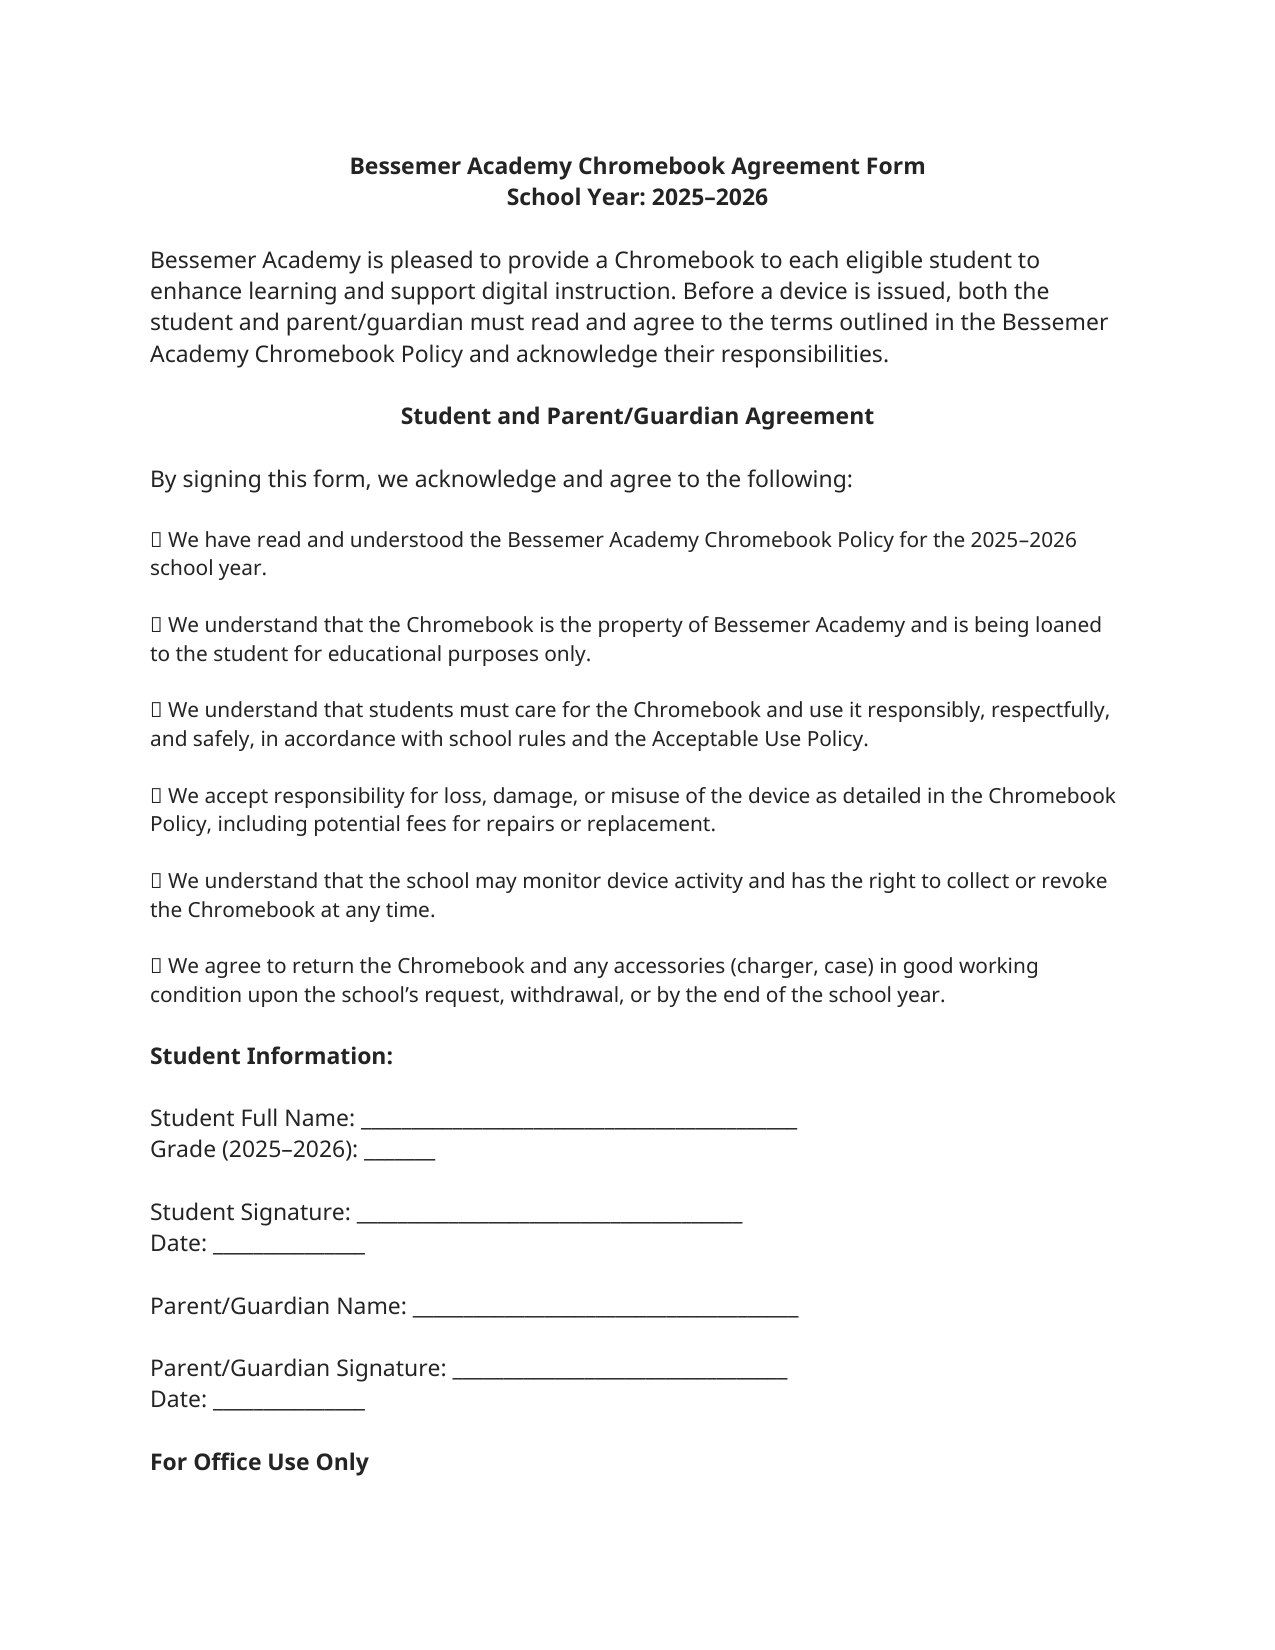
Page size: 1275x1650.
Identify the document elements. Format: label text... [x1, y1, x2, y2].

text ✅ We have read and understood the Bessemer Academy Chromebook Policy for the 2025–2026 school year. [150, 525, 1125, 582]
text Student Signature: ______________________________________ [150, 1196, 1125, 1227]
text ✅ We agree to return the Chromebook and any accessories (charger, case) in good working condition upon the school’s request, withdrawal, or by the end of the school year. [150, 952, 1125, 1008]
text Parent/Guardian Name: ______________________________________ [150, 1290, 1125, 1321]
text ✅ We accept responsibility for loss, damage, or misuse of the device as detailed in the Chromebook Policy, including potential fees for repairs or replacement. [150, 781, 1125, 838]
text ✅ We understand that the Chromebook is the property of Bessemer Academy and is being loaned to the student for educational purposes only. [150, 610, 1125, 667]
text By signing this form, we acknowledge and agree to the following: [150, 462, 1125, 494]
text Date: _______________ [150, 1383, 1125, 1415]
text Student Information: [150, 1040, 1125, 1071]
text Bessemer Academy is pleased to provide a Chromebook to each eligible student to enhance learning and support digital instruction. Before a device is issued, both the student and parent/guardian must read and agree to the terms outlined in the Bessemer Academy Chromebook Policy and acknowledge their responsibilities. [150, 244, 1125, 369]
text Bessemer Academy Chromebook Agreement Form [150, 150, 1125, 181]
text ✅ We understand that the school may monitor device activity and has the right to collect or revoke the Chromebook at any time. [150, 866, 1125, 923]
text Parent/Guardian Signature: _________________________________ [150, 1352, 1125, 1383]
text ✅ We understand that students must care for the Chromebook and use it responsibly, respectfully, and safely, in accordance with school rules and the Acceptable Use Policy. [150, 696, 1125, 752]
text Grade (2025–2026): _______ [150, 1133, 1125, 1165]
text Date: _______________ [150, 1227, 1125, 1258]
text Student and Parent/Guardian Agreement [150, 400, 1125, 431]
text School Year: 2025–2026 [150, 181, 1125, 212]
text Student Full Name: ___________________________________________ [150, 1102, 1125, 1133]
text For Office Use Only [150, 1446, 1125, 1477]
